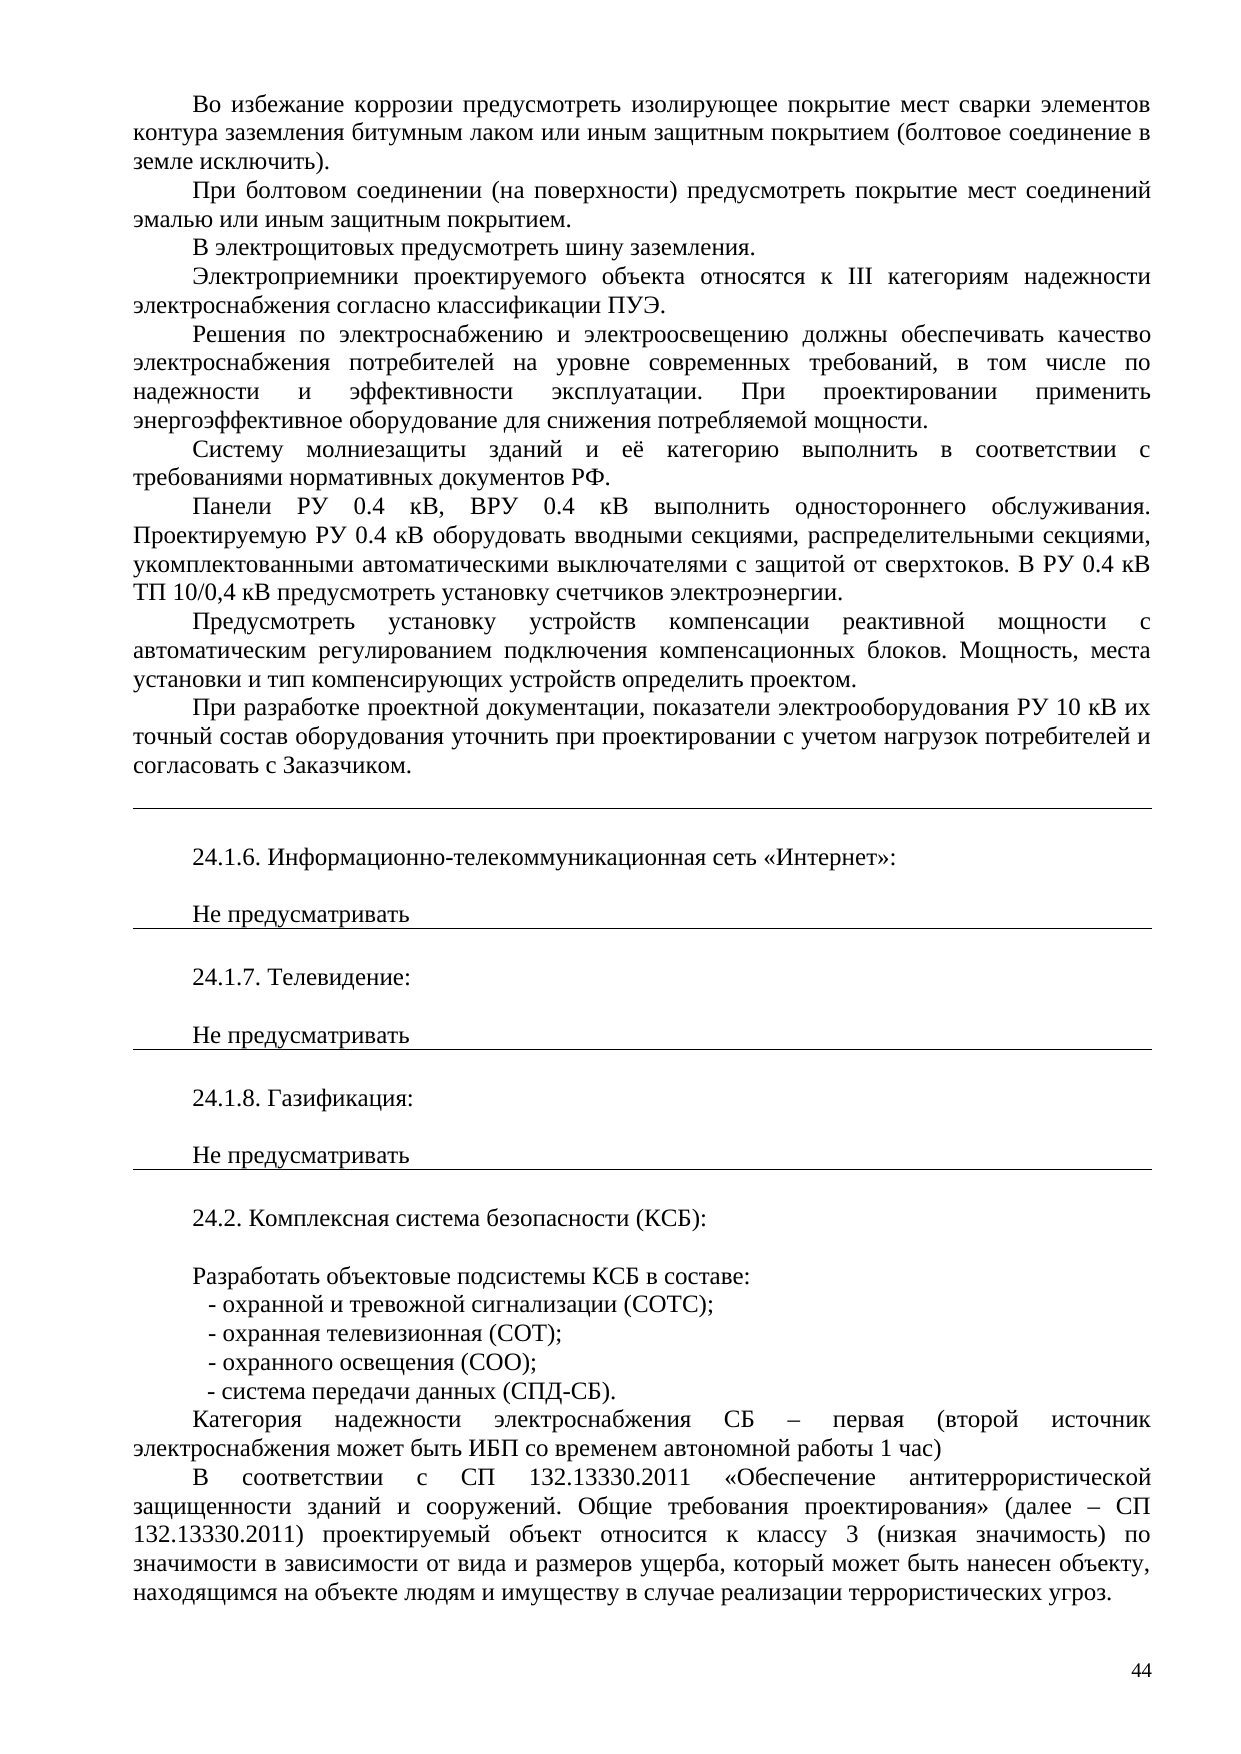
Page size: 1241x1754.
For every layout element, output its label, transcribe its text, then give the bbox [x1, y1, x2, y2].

text - охранной и тревожной сигнализации (СОТС); [133, 1289, 1152, 1318]
text 24.1.7. Телевидение: [133, 962, 1152, 991]
text Во избежание коррозии предусмотреть изолирующее покрытие мест сварки элементов контура заземления битумным лаком или иным защитным покрытием (болтовое соединение в земле исключить). [133, 89, 1152, 175]
text При болтовом соединении (на поверхности) предусмотреть покрытие мест соединений эмалью или иным защитным покрытием. [133, 175, 1152, 232]
text При разработке проектной документации, показатели электрооборудования РУ 10 кВ их точный состав оборудования уточнить при проектировании с учетом нагрузок потребителей и согласовать с Заказчиком. [133, 692, 1152, 779]
text 24.1.6. Информационно-телекоммуникационная сеть «Интернет»: [133, 842, 1152, 870]
text 24.1.8. Газификация: [133, 1083, 1152, 1111]
text Разработать объектовые подсистемы КСБ в составе: [133, 1261, 1152, 1289]
text Электроприемники проектируемого объекта относятся к III категориям надежности электроснабжения согласно классификации ПУЭ. [133, 261, 1152, 319]
text Панели РУ 0.4 кВ, ВРУ 0.4 кВ выполнить одностороннего обслуживания. Проектируемую РУ 0.4 кВ оборудовать вводными секциями, распределительными секциями, укомплектованными автоматическими выключателями с защитой от сверхтоков. В РУ 0.4 кВ ТП 10/0,4 кВ предусмотреть установку счетчиков электроэнергии. [133, 491, 1152, 606]
text В электрощитовых предусмотреть шину заземления. [133, 232, 1152, 261]
text - система передачи данных (СПД-СБ). [133, 1376, 1152, 1404]
text - охранного освещения (СОО); [133, 1347, 1152, 1376]
text Категория надежности электроснабжения СБ – первая (второй источник электроснабжения может быть ИБП со временем автономной работы 1 час) [133, 1404, 1152, 1462]
text 24.2. Комплексная система безопасности (КСБ): [133, 1203, 1152, 1232]
text Решения по электроснабжению и электроосвещению должны обеспечивать качество электроснабжения потребителей на уровне современных требований, в том числе по надежности и эффективности эксплуатации. При проектировании применить энергоэффективное оборудование для снижения потребляемой мощности. [133, 319, 1152, 434]
text Систему молниезащиты зданий и её категорию выполнить в соответствии с требованиями нормативных документов РФ. [133, 434, 1152, 491]
text Предусмотреть установку устройств компенсации реактивной мощности с автоматическим регулированием подключения компенсационных блоков. Мощность, места установки и тип компенсирующих устройств определить проектом. [133, 606, 1152, 692]
text Не предусматривать [133, 1020, 1152, 1048]
text - охранная телевизионная (СОТ); [133, 1318, 1152, 1347]
text В соответствии с СП 132.13330.2011 «Обеспечение антитеррористической защищенности зданий и сооружений. Общие требования проектирования» (далее – СП 132.13330.2011) проектируемый объект относится к классу 3 (низкая значимость) по значимости в зависимости от вида и размеров ущерба, который может быть нанесен объекту, находящимся на объекте людям и имуществу в случае реализации террористических угроз. [133, 1462, 1152, 1606]
text Не предусматривать [133, 899, 1152, 928]
text Не предусматривать [133, 1140, 1152, 1169]
